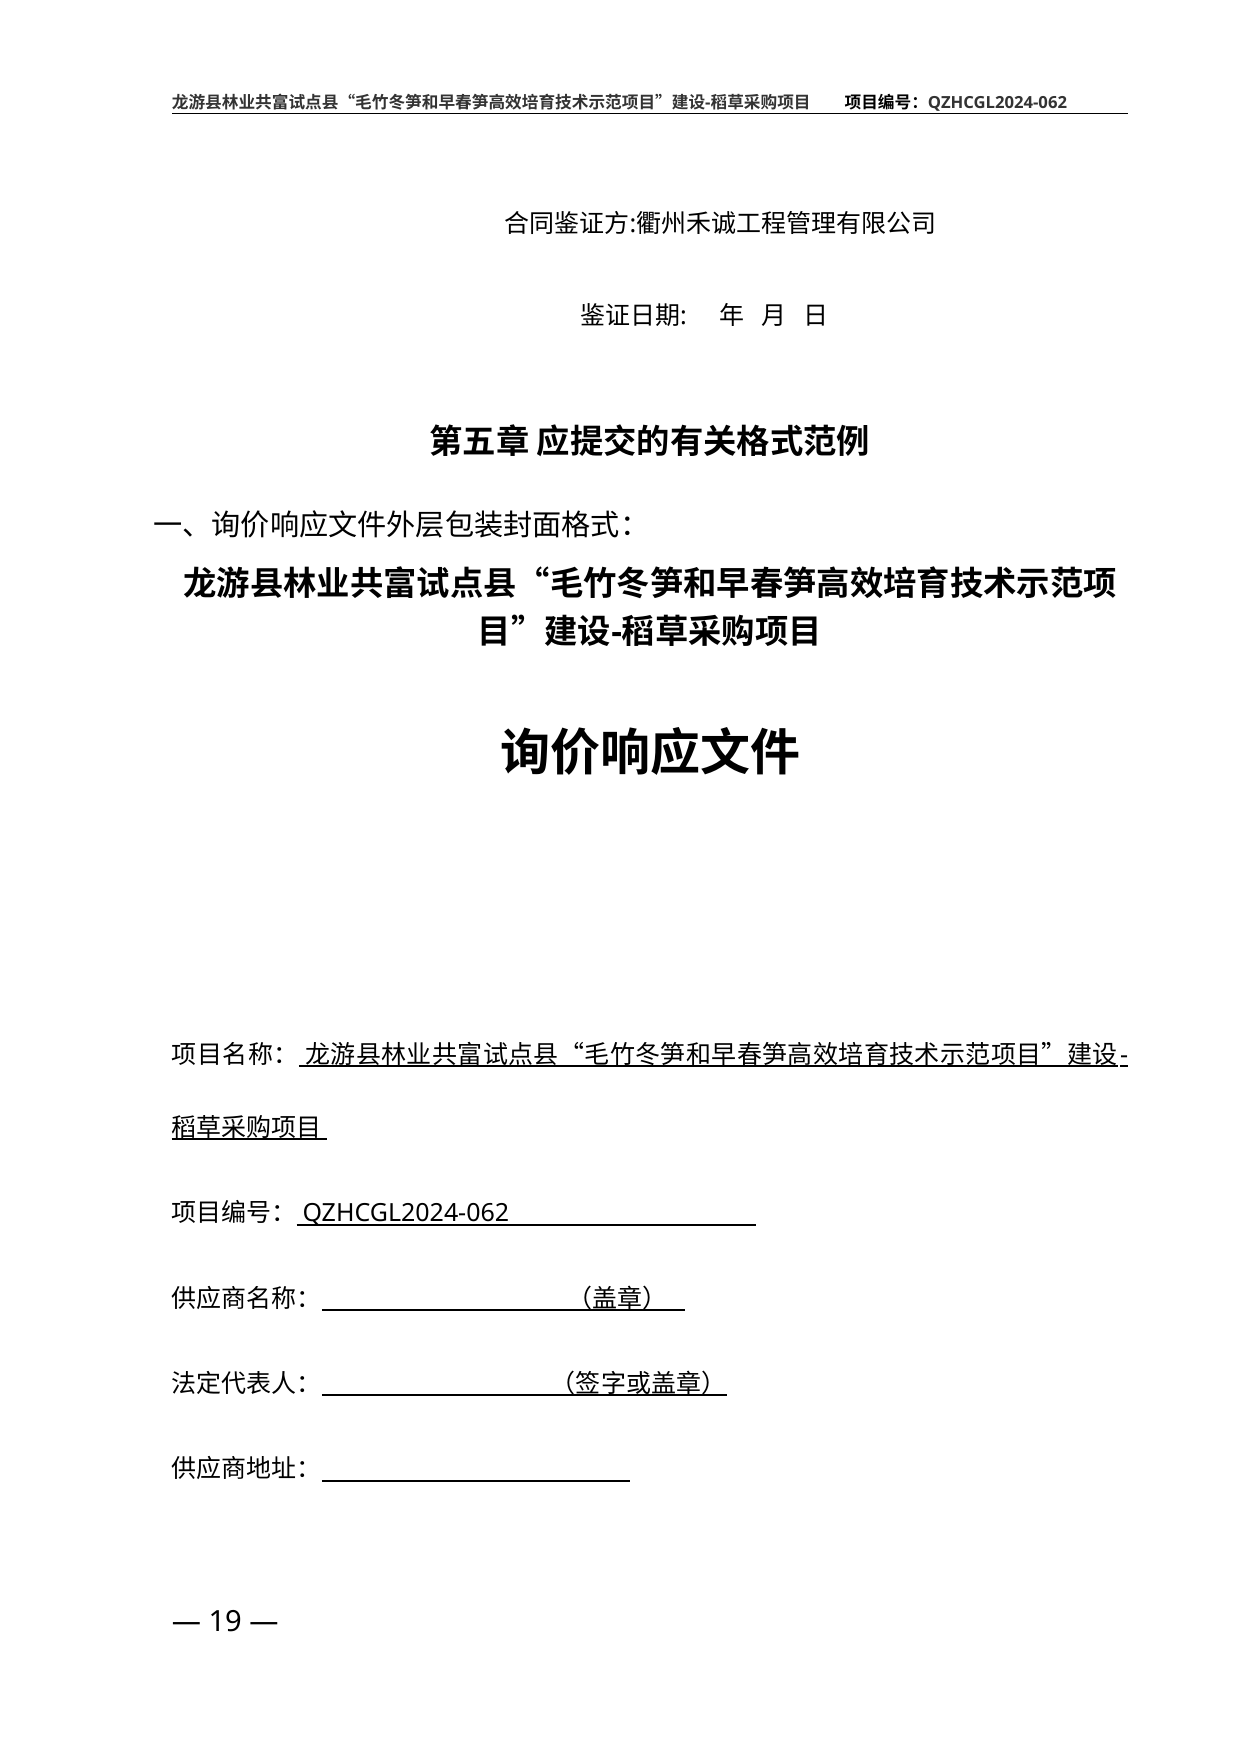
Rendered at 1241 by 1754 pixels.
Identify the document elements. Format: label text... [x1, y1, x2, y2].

text 项目名称： 龙游县林业共富试点县“毛竹冬笋和早春笋高效培育技术示范项目”建设-稻草采购项目 [172, 1005, 1128, 1151]
text 供应商名称： （盖章） [172, 1249, 1128, 1322]
text 第五章 应提交的有关格式范例 [172, 420, 1128, 462]
text 一、询价响应文件外层包装封面格式： [153, 502, 1128, 544]
text 法定代表人： （签字或盖章） [172, 1334, 1128, 1407]
text 询价响应文件 [172, 712, 1128, 785]
text 龙游县林业共富试点县“毛竹冬笋和早春笋高效培育技术示范项目”建设-稻草采购项目 [172, 557, 1128, 653]
text 供应商地址： [172, 1419, 1128, 1492]
text 鉴证日期: 年 月 日 [172, 287, 1128, 333]
text 项目编号： QZHCGL2024-062 [172, 1163, 1128, 1236]
text 合同鉴证方:衢州禾诚工程管理有限公司 [172, 196, 1128, 242]
